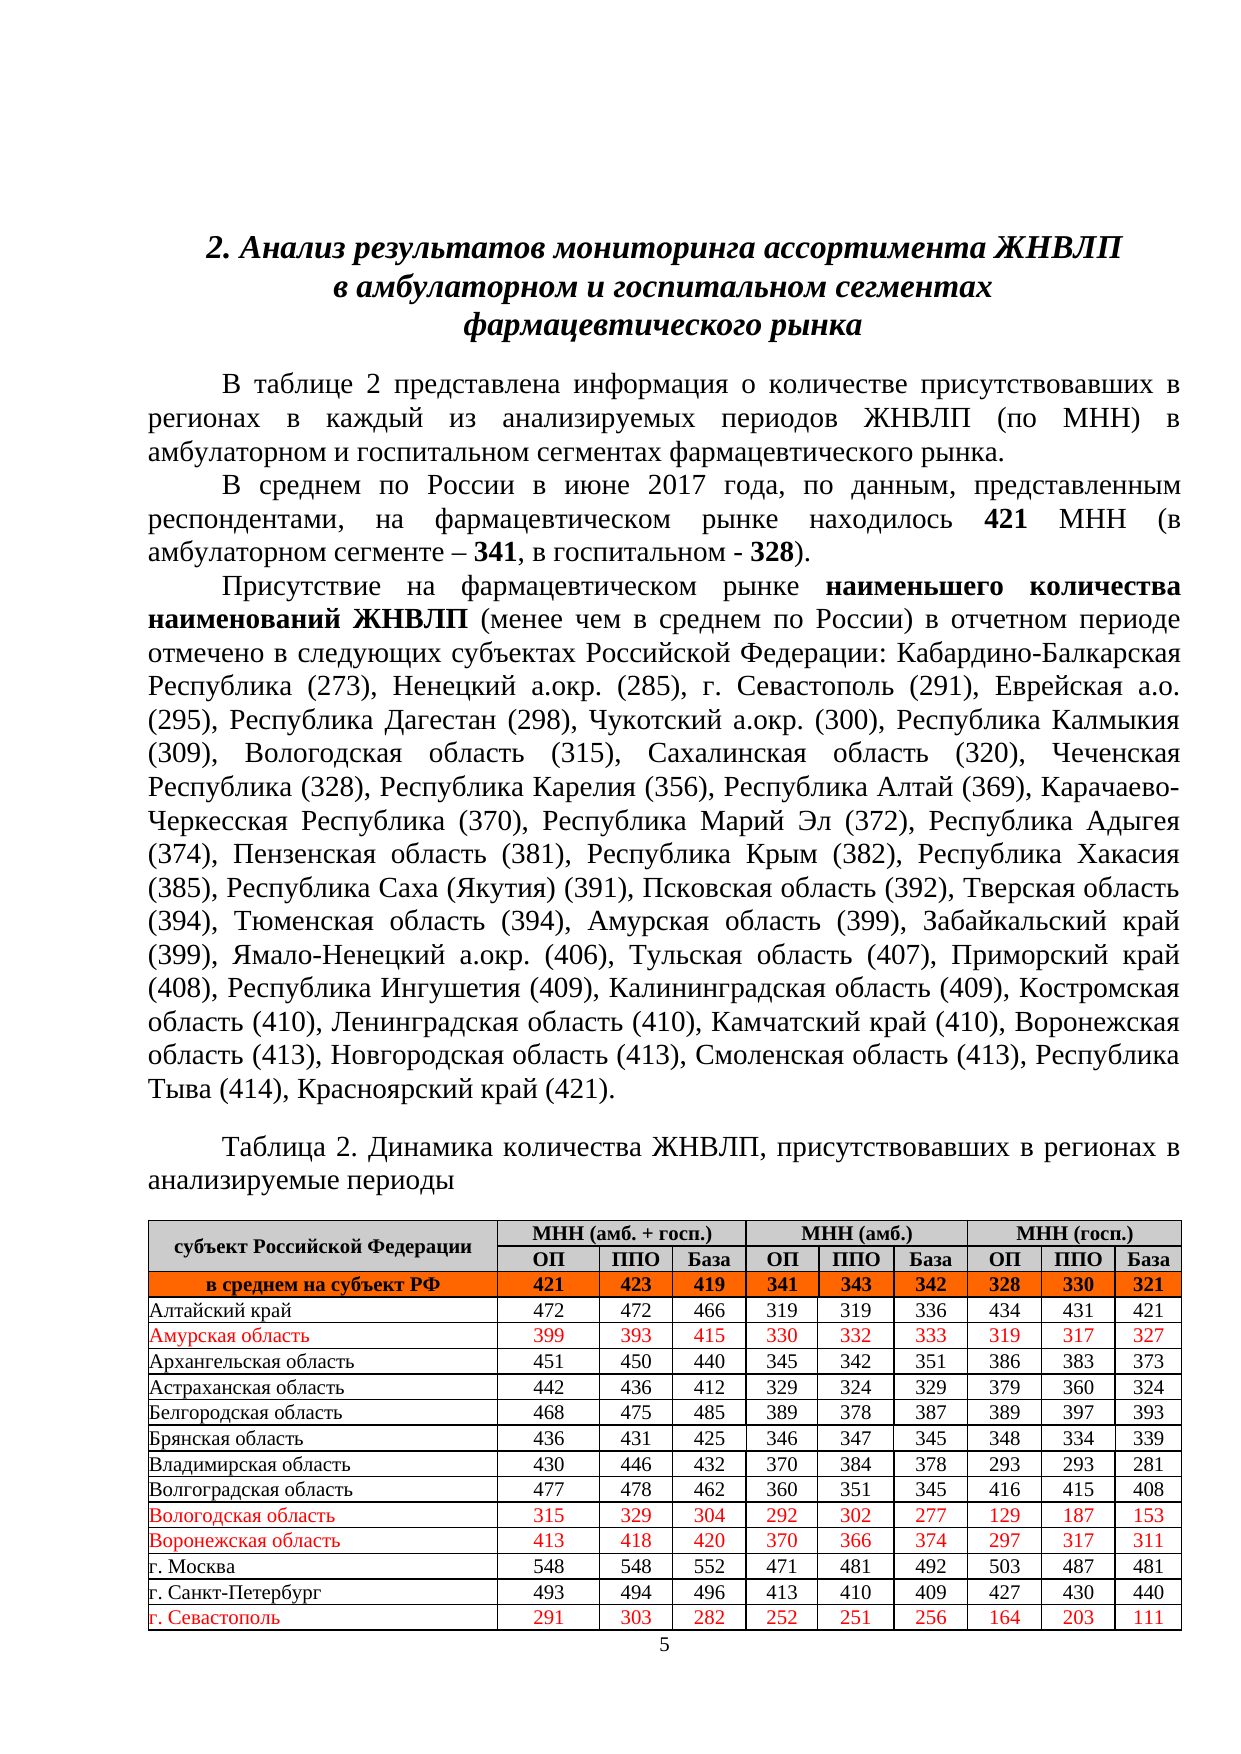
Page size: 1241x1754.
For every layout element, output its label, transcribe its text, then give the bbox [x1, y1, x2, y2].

table_cell 446 [600, 1452, 672, 1476]
table_cell 397 [1042, 1400, 1114, 1424]
table_header МНН (амб.) [747, 1221, 967, 1245]
table_cell 430 [1042, 1580, 1114, 1604]
table_cell База [895, 1247, 967, 1271]
table_cell 324 [818, 1375, 893, 1399]
table_cell 436 [498, 1426, 599, 1450]
table_cell 420 [673, 1528, 745, 1552]
table_cell ППО [600, 1247, 672, 1271]
table_cell 304 [673, 1503, 745, 1527]
table_cell 493 [498, 1580, 599, 1604]
table_cell 334 [1042, 1426, 1115, 1450]
table_cell 351 [895, 1349, 967, 1373]
table_cell База [673, 1247, 745, 1271]
table_cell 164 [968, 1605, 1041, 1629]
table_cell г. Москва [149, 1554, 497, 1578]
table_cell г. Севастополь [149, 1605, 497, 1629]
table_cell 478 [600, 1477, 672, 1501]
table_cell Алтайский край [149, 1298, 497, 1322]
table_cell 410 [818, 1580, 893, 1604]
table_header МНН (амб. + госп.) [498, 1221, 745, 1245]
table_cell 347 [818, 1426, 893, 1450]
table_cell 315 [498, 1503, 599, 1527]
table_cell Волгоградская область [149, 1477, 497, 1501]
table_cell 472 [498, 1298, 599, 1322]
table_cell 481 [1116, 1554, 1181, 1578]
table_cell 129 [968, 1503, 1041, 1527]
table_cell 281 [1116, 1452, 1181, 1476]
table_cell 440 [673, 1349, 745, 1373]
table_cell 302 [818, 1503, 893, 1527]
table_cell ОП [747, 1247, 818, 1271]
table_cell 327 [1116, 1323, 1181, 1347]
table_cell 329 [895, 1375, 967, 1399]
table_cell 330 [747, 1323, 817, 1347]
table_cell 319 [747, 1298, 817, 1322]
table_cell 345 [747, 1349, 817, 1373]
table_cell 293 [968, 1452, 1041, 1476]
table_cell 351 [818, 1477, 893, 1501]
table_cell 329 [600, 1503, 672, 1527]
table_cell 415 [673, 1323, 745, 1347]
text Таблица 2. Динамика количества ЖНВЛП, присутствовавших в регионах в анализируемые периоды [148, 1129, 1181, 1196]
table_cell 425 [673, 1426, 746, 1450]
text фармацевтического рынка [148, 304, 1181, 343]
table_cell 431 [1042, 1298, 1114, 1322]
table_cell 442 [498, 1375, 599, 1399]
table_cell 336 [895, 1298, 967, 1322]
table_cell 430 [498, 1452, 599, 1476]
table_cell 427 [968, 1580, 1041, 1604]
table_cell 345 [895, 1477, 967, 1501]
table_cell 421 [1116, 1298, 1181, 1322]
table_cell 423 [600, 1272, 672, 1296]
table_cell ППО [820, 1247, 893, 1271]
table_cell 393 [600, 1323, 672, 1347]
table_cell 370 [747, 1528, 817, 1552]
table_cell 343 [820, 1272, 893, 1296]
table_cell 332 [818, 1323, 893, 1347]
table_cell 203 [1042, 1605, 1114, 1629]
table_cell ОП [498, 1247, 599, 1271]
table_cell 548 [600, 1554, 672, 1578]
table_cell 341 [747, 1272, 818, 1296]
table_cell 418 [600, 1528, 672, 1552]
table_cell 386 [968, 1349, 1041, 1373]
table_cell 451 [498, 1349, 599, 1373]
text В таблице 2 представлена информация о количестве присутствовавших в регионах в каждый из анализируемых периодов ЖНВЛП (по МНН) в амбулаторном и госпитальном сегментах фармацевтического рынка. [148, 367, 1181, 467]
table_cell 503 [968, 1554, 1041, 1578]
table_cell 440 [1116, 1580, 1181, 1604]
table_cell Белгородская область [149, 1400, 497, 1424]
table_cell 408 [1116, 1477, 1181, 1501]
table_cell 393 [1116, 1400, 1181, 1424]
table_cell Брянская область [149, 1426, 497, 1450]
table_cell 292 [747, 1503, 817, 1527]
table_cell в среднем на субъект РФ [149, 1272, 497, 1296]
table_cell 345 [894, 1426, 967, 1450]
table_cell 485 [673, 1400, 745, 1424]
table_cell 409 [895, 1580, 967, 1604]
table_cell 475 [600, 1400, 672, 1424]
table_cell База [1116, 1247, 1181, 1271]
table_header МНН (госп.) [968, 1221, 1181, 1245]
table_cell Владимирская область [149, 1452, 497, 1476]
table_cell 450 [600, 1349, 672, 1373]
table_cell г. Санкт-Петербург [149, 1580, 497, 1604]
table_cell 462 [673, 1477, 745, 1501]
table_cell 494 [600, 1580, 672, 1604]
table_cell 366 [818, 1528, 893, 1552]
table_cell 297 [968, 1528, 1041, 1552]
table_cell 328 [968, 1272, 1041, 1296]
table_cell 378 [895, 1452, 967, 1476]
table_cell 317 [1042, 1528, 1114, 1552]
table_cell 471 [747, 1554, 817, 1578]
table_cell 346 [747, 1426, 817, 1450]
table_cell 415 [1042, 1477, 1114, 1501]
table_cell 319 [968, 1323, 1041, 1347]
table_cell 342 [818, 1349, 893, 1373]
table_cell 413 [498, 1528, 599, 1552]
table_cell 303 [600, 1605, 672, 1629]
table_cell 378 [818, 1400, 893, 1424]
table_cell Архангельская область [149, 1349, 497, 1373]
table_cell 324 [1116, 1375, 1181, 1399]
table_cell 293 [1042, 1452, 1114, 1476]
table_cell 370 [747, 1452, 817, 1476]
table_cell 342 [895, 1272, 967, 1296]
table_cell 277 [895, 1503, 967, 1527]
table_cell 552 [673, 1554, 745, 1578]
table_cell 389 [968, 1400, 1041, 1424]
table_cell 399 [498, 1323, 599, 1347]
table_cell 153 [1116, 1503, 1181, 1527]
table_cell 348 [968, 1426, 1041, 1450]
table_cell 383 [1042, 1349, 1114, 1373]
table_cell 339 [1116, 1426, 1181, 1450]
table_cell 496 [673, 1580, 745, 1604]
table_cell Амурская область [149, 1323, 497, 1347]
table_cell 373 [1116, 1349, 1181, 1373]
table_cell 436 [600, 1375, 672, 1399]
text Присутствие на фармацевтическом рынке наименьшего количества наименований ЖНВЛП (менее чем в среднем по России) в отчетном периоде отмечено в следующих субъектах Российской Федерации: Кабардино-Балкарская Республика (273), Ненецкий а.окр. (285), г. Севастополь (291), Еврейская а.о. (295), Республика Дагестан (298), Чукотский а.окр. (300), Республика Калмыкия (309), Вологодская область (315), Сахалинская область (320), Чеченская Республика (328), Республика Карелия (356), Республика Алтай (369), Карачаево-Черкесская Республика (370), Республика Марий Эл (372), Республика Адыгея (374), Пензенская область (381), Республика Крым (382), Республика Хакасия (385), Республика Саха (Якутия) (391), Псковская область (392), Тверская область (394), Тюменская область (394), Амурская область (399), Забайкальский край (399), Ямало-Ненецкий а.окр. (406), Тульская область (407), Приморский край (408), Республика Ингушетия (409), Калининградская область (409), Костромская область (410), Ленинградская область (410), Камчатский край (410), Воронежская область (413), Новгородская область (413), Смоленская область (413), Республика Тыва (414), Красноярский край (421). [148, 568, 1181, 1104]
table_cell Астраханская область [149, 1375, 497, 1399]
table_header субъект Российской Федерации [149, 1221, 497, 1271]
table_cell 282 [673, 1605, 745, 1629]
table_cell 387 [895, 1400, 967, 1424]
table_cell 389 [747, 1400, 817, 1424]
text в амбулаторном и госпитальном сегментах [148, 266, 1181, 304]
table_cell 374 [895, 1528, 967, 1552]
table_cell 360 [1042, 1375, 1114, 1399]
table_cell 251 [818, 1605, 893, 1629]
table_cell 317 [1042, 1323, 1114, 1347]
table_cell 291 [498, 1605, 599, 1629]
table_cell 311 [1116, 1528, 1181, 1552]
table_cell 412 [673, 1375, 745, 1399]
table_cell 252 [747, 1605, 817, 1629]
table_cell 468 [498, 1400, 599, 1424]
table_cell 434 [968, 1298, 1041, 1322]
table_cell 413 [747, 1580, 817, 1604]
table_cell 379 [968, 1375, 1041, 1399]
table_cell 187 [1042, 1503, 1114, 1527]
table_cell 472 [600, 1298, 672, 1322]
table_cell ППО [1042, 1247, 1114, 1271]
table_cell 487 [1042, 1554, 1114, 1578]
table_cell 321 [1116, 1272, 1181, 1296]
table_cell 329 [747, 1375, 817, 1399]
table_cell 481 [818, 1554, 893, 1578]
table_cell Воронежская область [149, 1528, 497, 1552]
table_cell 384 [818, 1452, 893, 1476]
text В среднем по России в июне 2017 года, по данным, представленным респондентами, на фармацевтическом рынке находилось 421 МНН (в амбулаторном сегменте – 341, в госпитальном - 328). [148, 467, 1181, 568]
table_cell 419 [673, 1272, 745, 1296]
table_cell 492 [895, 1554, 967, 1578]
table_cell 330 [1042, 1272, 1114, 1296]
table_cell 333 [895, 1323, 967, 1347]
table_cell 548 [498, 1554, 599, 1578]
table_cell 256 [895, 1605, 967, 1629]
table_cell 477 [498, 1477, 599, 1501]
table_cell 416 [968, 1477, 1041, 1501]
table_cell 432 [673, 1452, 745, 1476]
table_cell 466 [673, 1298, 745, 1322]
table_cell 319 [818, 1298, 893, 1322]
table_cell Вологодская область [149, 1503, 497, 1527]
table_cell 111 [1116, 1605, 1181, 1629]
table_cell 431 [600, 1426, 672, 1450]
text 2. Анализ результатов мониторинга ассортимента ЖНВЛП [148, 228, 1181, 266]
table_cell ОП [968, 1247, 1041, 1271]
table_cell 360 [747, 1477, 817, 1501]
table_cell 421 [498, 1272, 599, 1296]
